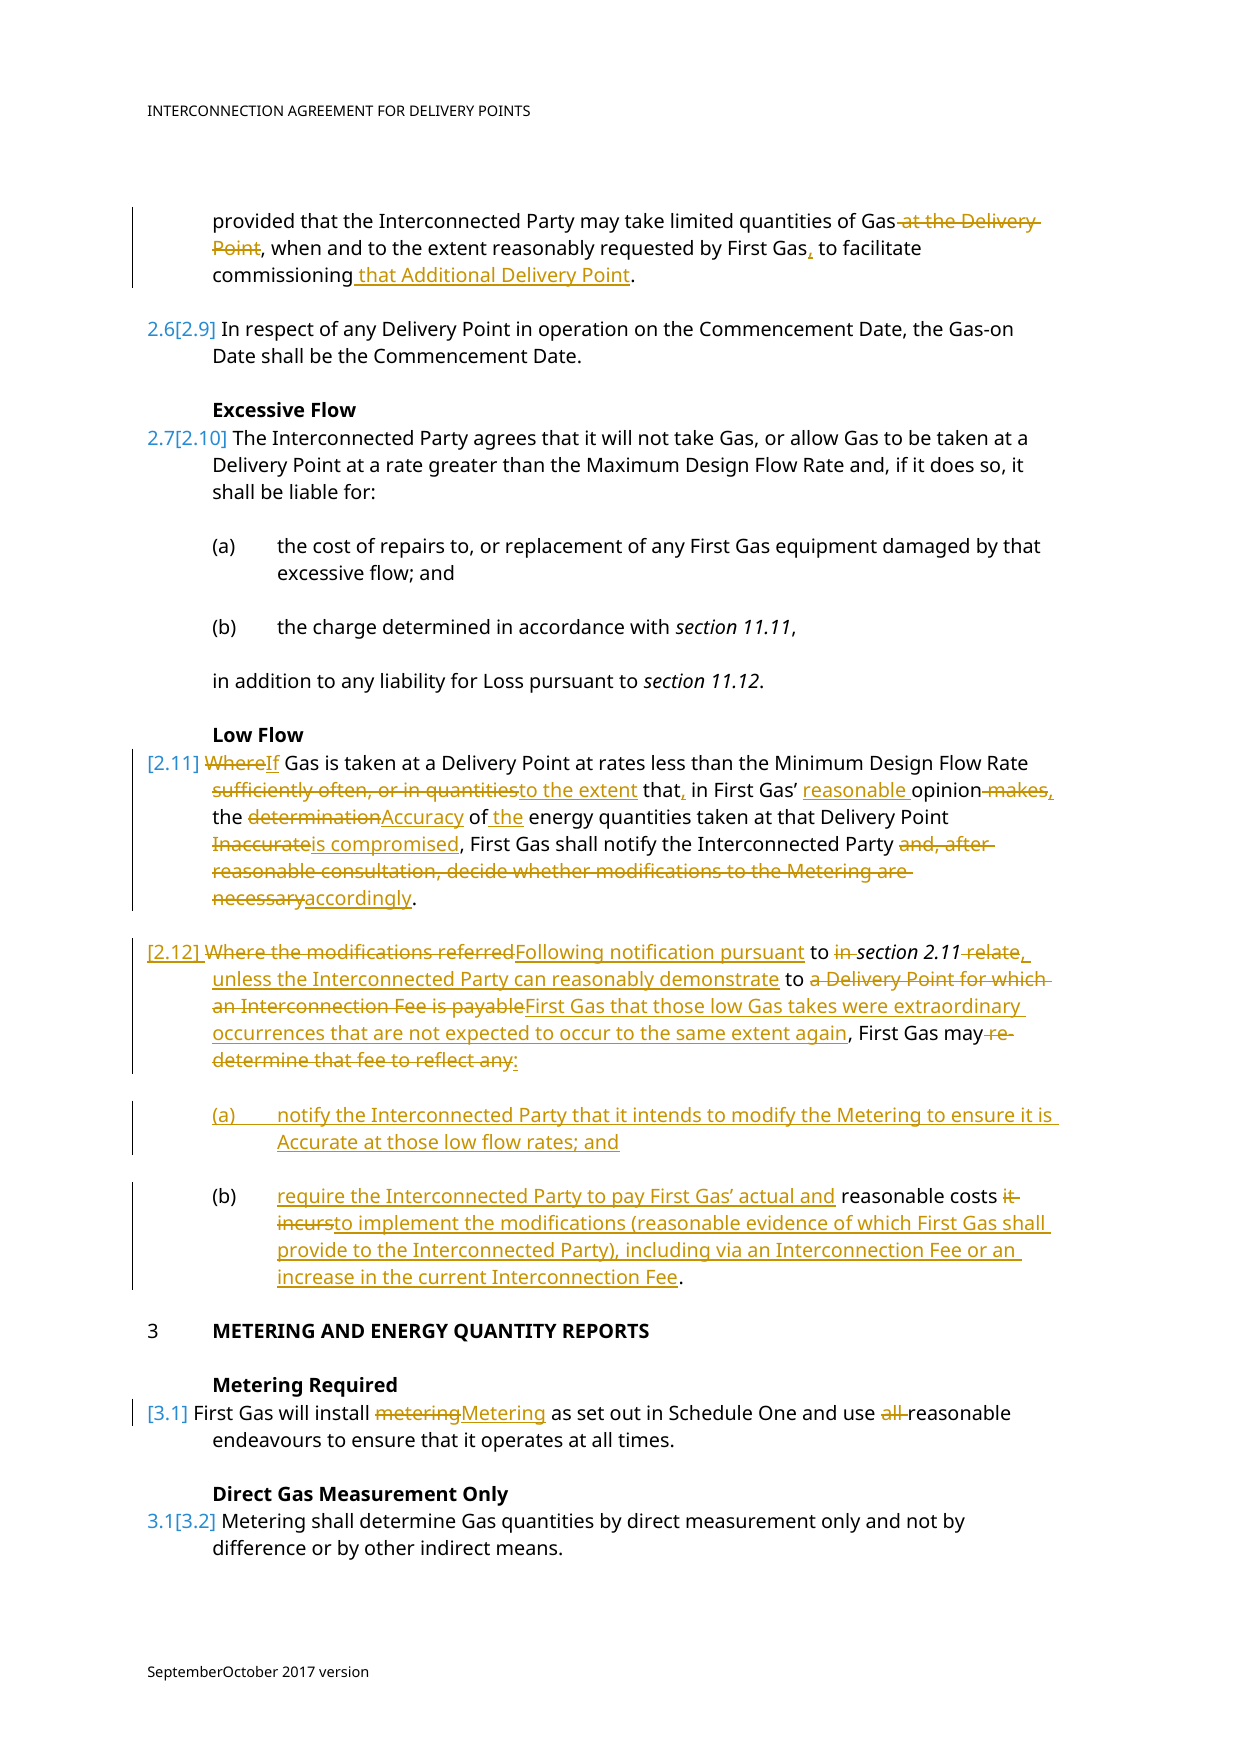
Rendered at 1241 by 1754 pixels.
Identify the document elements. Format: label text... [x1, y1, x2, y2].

text provided that the Interconnected Party may take limited quantities of Gas, when and to the extent reasonably requested by First Gas to facilitate commissioning. [212, 207, 1063, 288]
list Metering shall determine Gas quantities by direct measurement only and not by difference or by other indirect means. [147, 1507, 1063, 1561]
subtitle Direct Gas Measurement Only [212, 1480, 1063, 1507]
list Gas is taken at a Delivery Point at rates less than the Minimum Design Flow Rate that in First Gas’ opinion the of energy quantities taken at that Delivery Point , First Gas shall notify the Interconnected Party . [147, 749, 1063, 911]
list to section 2.11 to , First Gas may [147, 938, 1063, 1074]
list In respect of any Delivery Point in operation on the Commencement Date, the Gas-on Date shall be the Commencement Date. [147, 315, 1063, 369]
list First Gas will install as set out in Schedule One and use reasonable endeavours to ensure that it operates at all times. [147, 1399, 1063, 1453]
text in addition to any liability for Loss pursuant to section 11.12. [212, 667, 1063, 694]
list The Interconnected Party agrees that it will not take Gas, or allow Gas to be taken at a Delivery Point at a rate greater than the Maximum Design Flow Rate and, if it does so, it shall be liable for: [147, 424, 1063, 505]
subtitle metering and energy quantity reports [147, 1317, 1063, 1344]
list the cost of repairs to, or replacement of any First Gas equipment damaged by that excessive flow; and [212, 532, 1063, 586]
subtitle Metering Required [212, 1372, 1063, 1399]
list reasonable costs . [212, 1182, 1063, 1290]
subtitle Low Flow [212, 722, 1063, 749]
subtitle Excessive Flow [212, 397, 1063, 424]
list the charge determined in accordance with section 11.11, [212, 613, 1063, 640]
